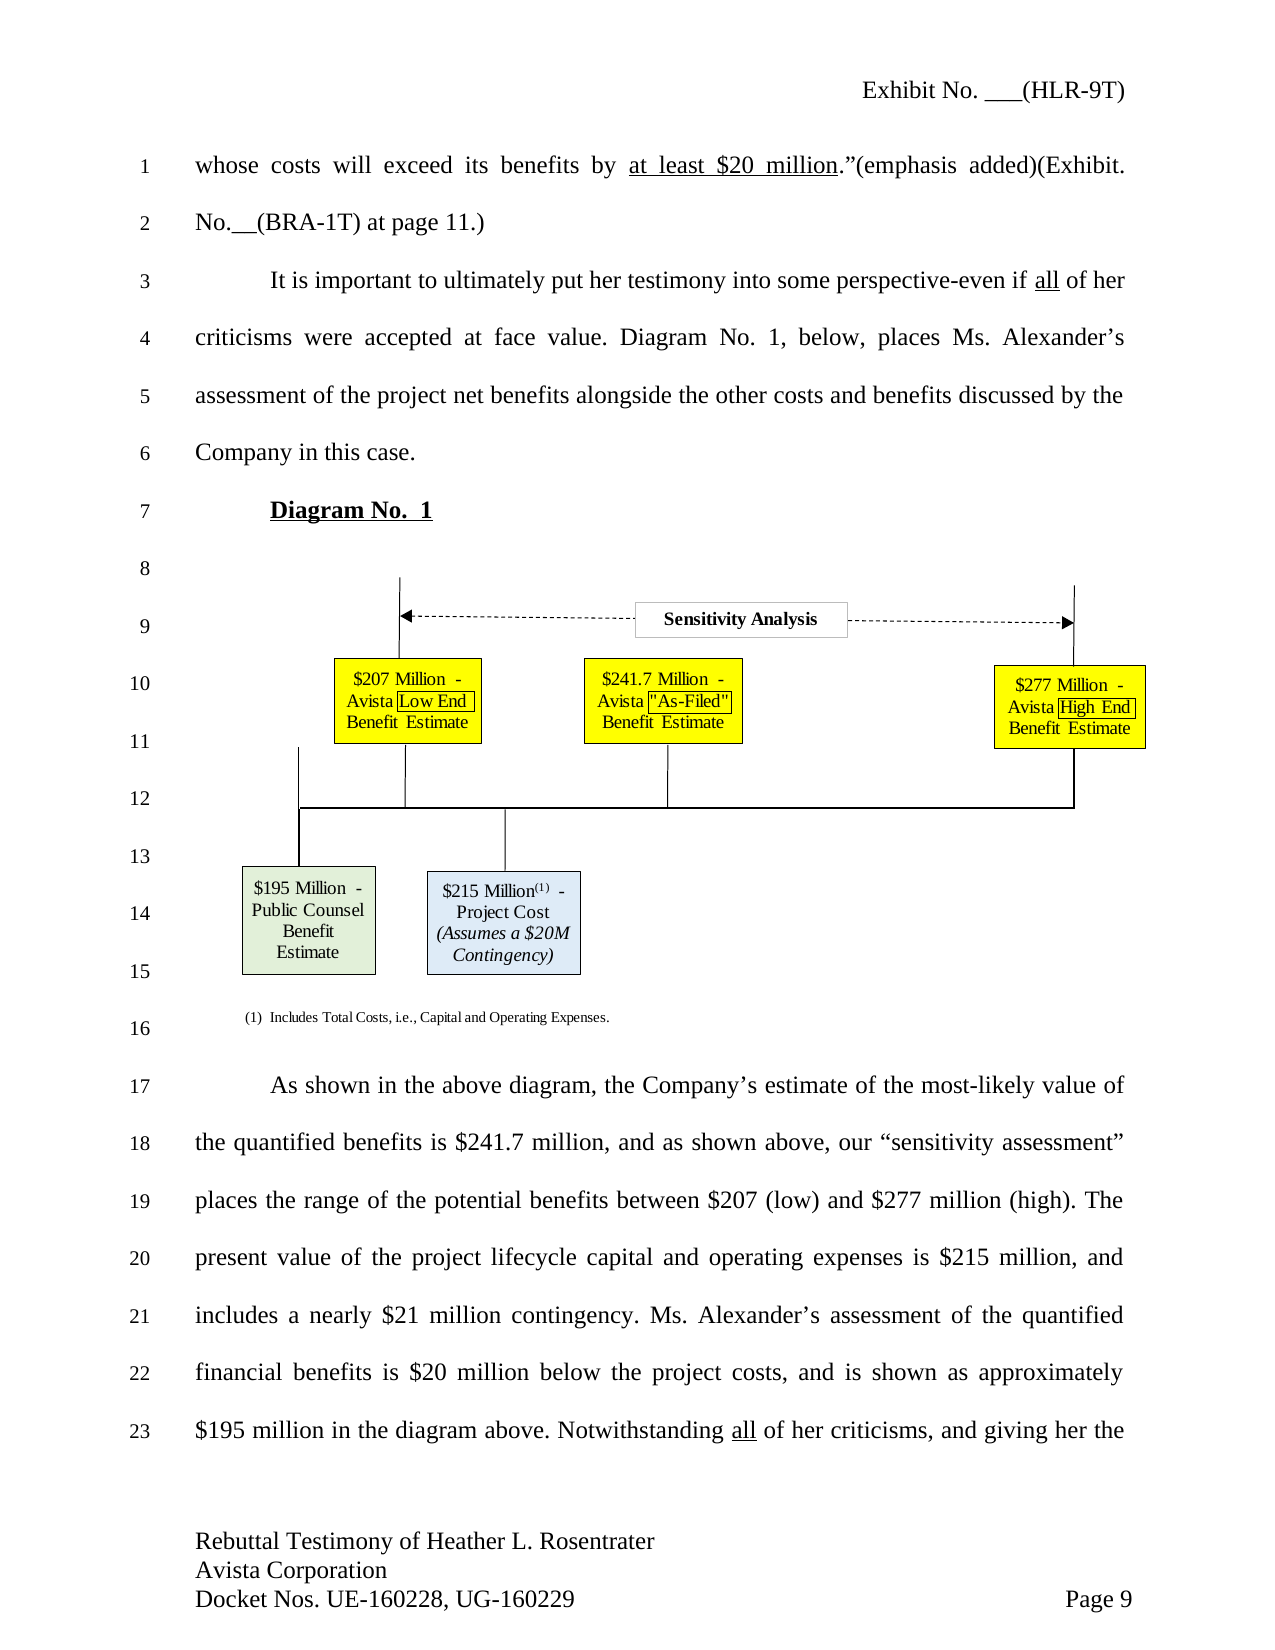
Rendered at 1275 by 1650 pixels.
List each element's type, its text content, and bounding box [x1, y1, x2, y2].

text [195, 150, 1125, 236]
text It is important to ultimately put her testimony into some perspective-even if all of her criticisms were accepted at face value. Diagram No. 1, below, places Ms. Alexander’s assessment of the project net benefits alongside the other costs and benefits discussed by the Company in this case. [195, 265, 1125, 466]
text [195, 1070, 1125, 1444]
text Diagram No. 1 [195, 495, 1125, 524]
